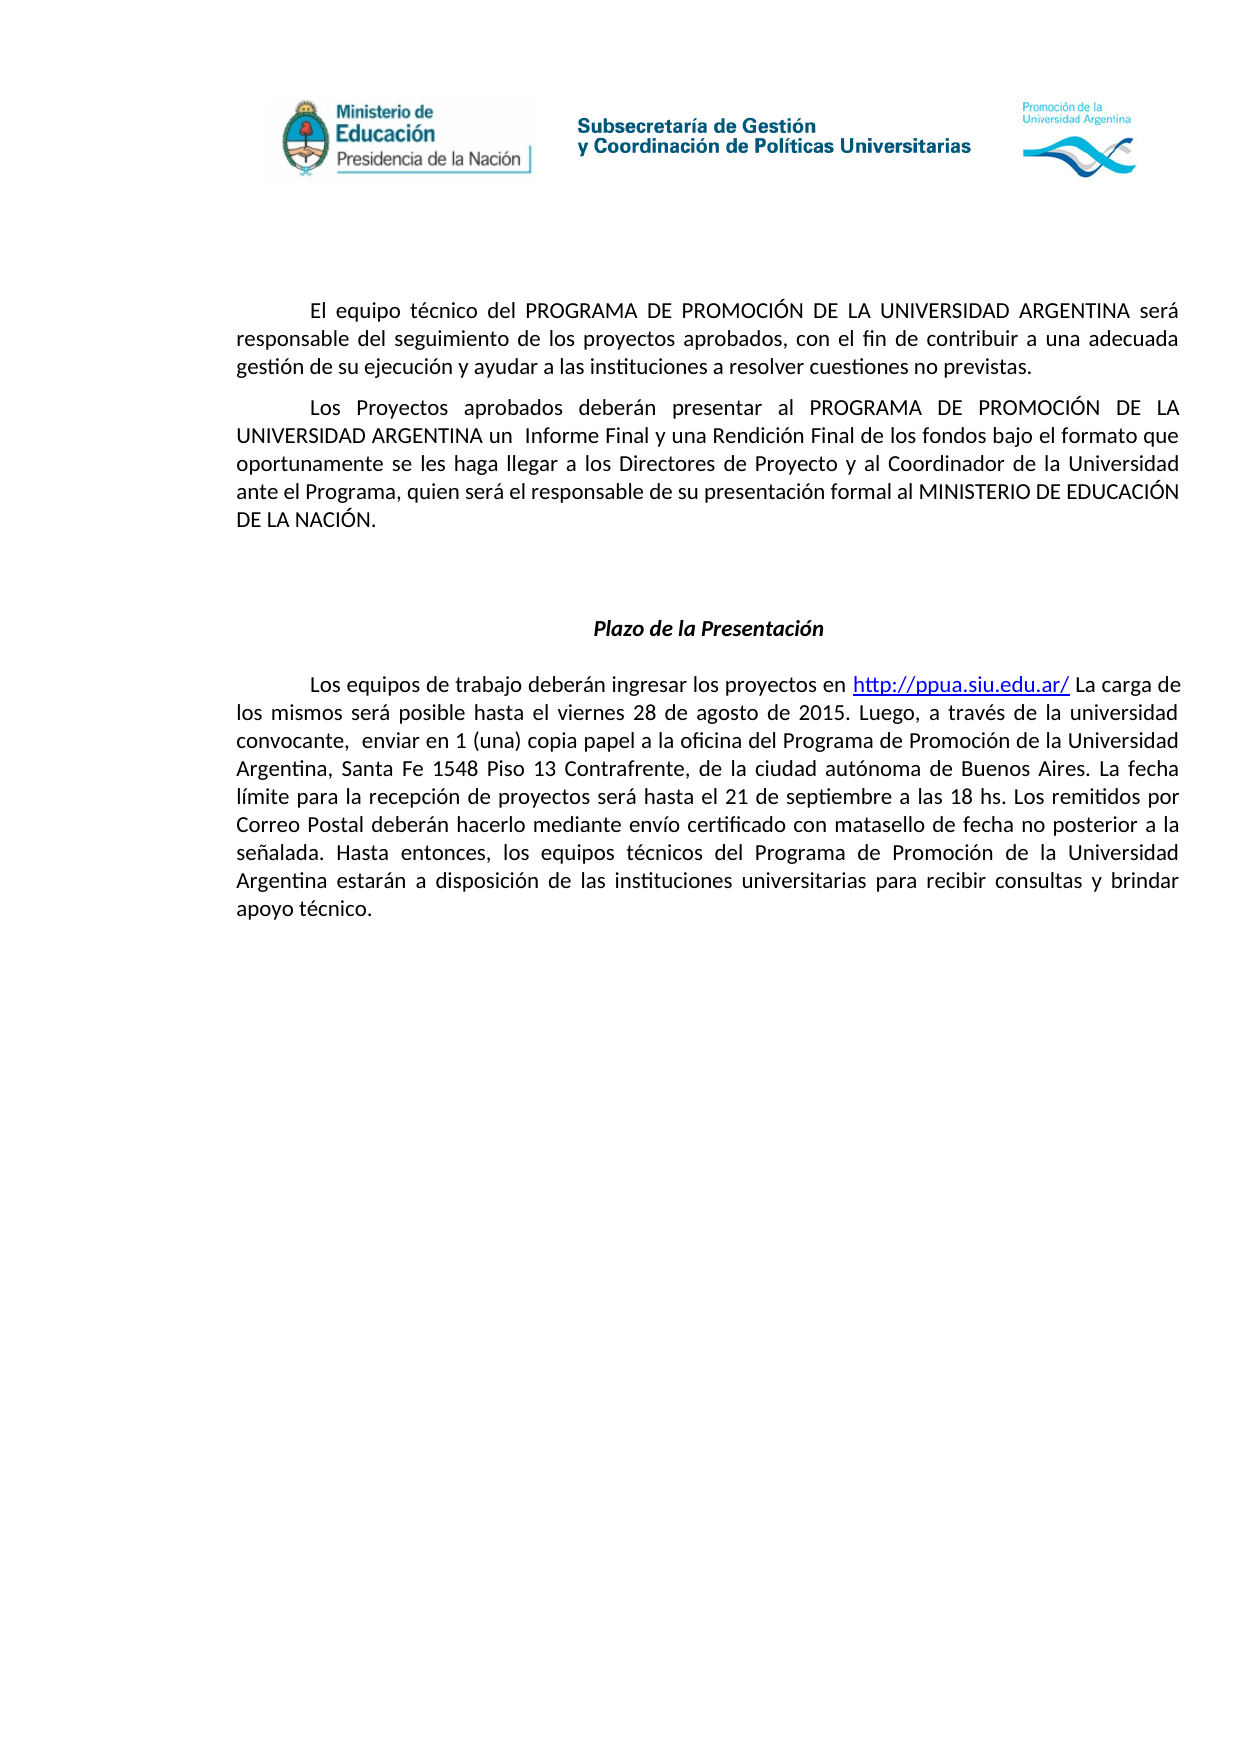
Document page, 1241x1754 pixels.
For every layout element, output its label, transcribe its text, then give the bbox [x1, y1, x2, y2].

text Los Proyectos aprobados deberán presentar al PROGRAMA DE PROMOCIÓN DE LA UNIVERSIDAD ARGENTINA un Informe Final y una Rendición Final de los fondos bajo el formato que oportunamente se les haga llegar a los Directores de Proyecto y al Coordinador de la Universidad ante el Programa, quien será el responsable de su presentación formal al MINISTERIO DE EDUCACIÓN DE LA NACIÓN. [236, 393, 1181, 533]
text El equipo técnico del PROGRAMA DE PROMOCIÓN DE LA UNIVERSIDAD ARGENTINA será responsable del seguimiento de los proyectos aprobados, con el fin de contribuir a una adecuada gestión de su ejecución y ayudar a las instituciones a resolver cuestiones no previstas. [236, 296, 1181, 380]
subtitle Plazo de la Presentación [236, 614, 1181, 642]
text Los equipos de trabajo deberán ingresar los proyectos en http://ppua.siu.edu.ar/ La carga de los mismos será posible hasta el viernes 28 de agosto de 2015. Luego, a través de la universidad convocante, enviar en 1 (una) copia papel a la oficina del Programa de Promoción de la Universidad Argentina, Santa Fe 1548 Piso 13 Contrafrente, de la ciudad autónoma de Buenos Aires. La fecha límite para la recepción de proyectos será hasta el 21 de septiembre a las 18 hs. Los remitidos por Correo Postal deberán hacerlo mediante envío certificado con matasello de fecha no posterior a la señalada. Hasta entonces, los equipos técnicos del Programa de Promoción de la Universidad Argentina estarán a disposición de las instituciones universitarias para recibir consultas y brindar apoyo técnico. [236, 670, 1181, 922]
picture [267, 88, 1151, 185]
